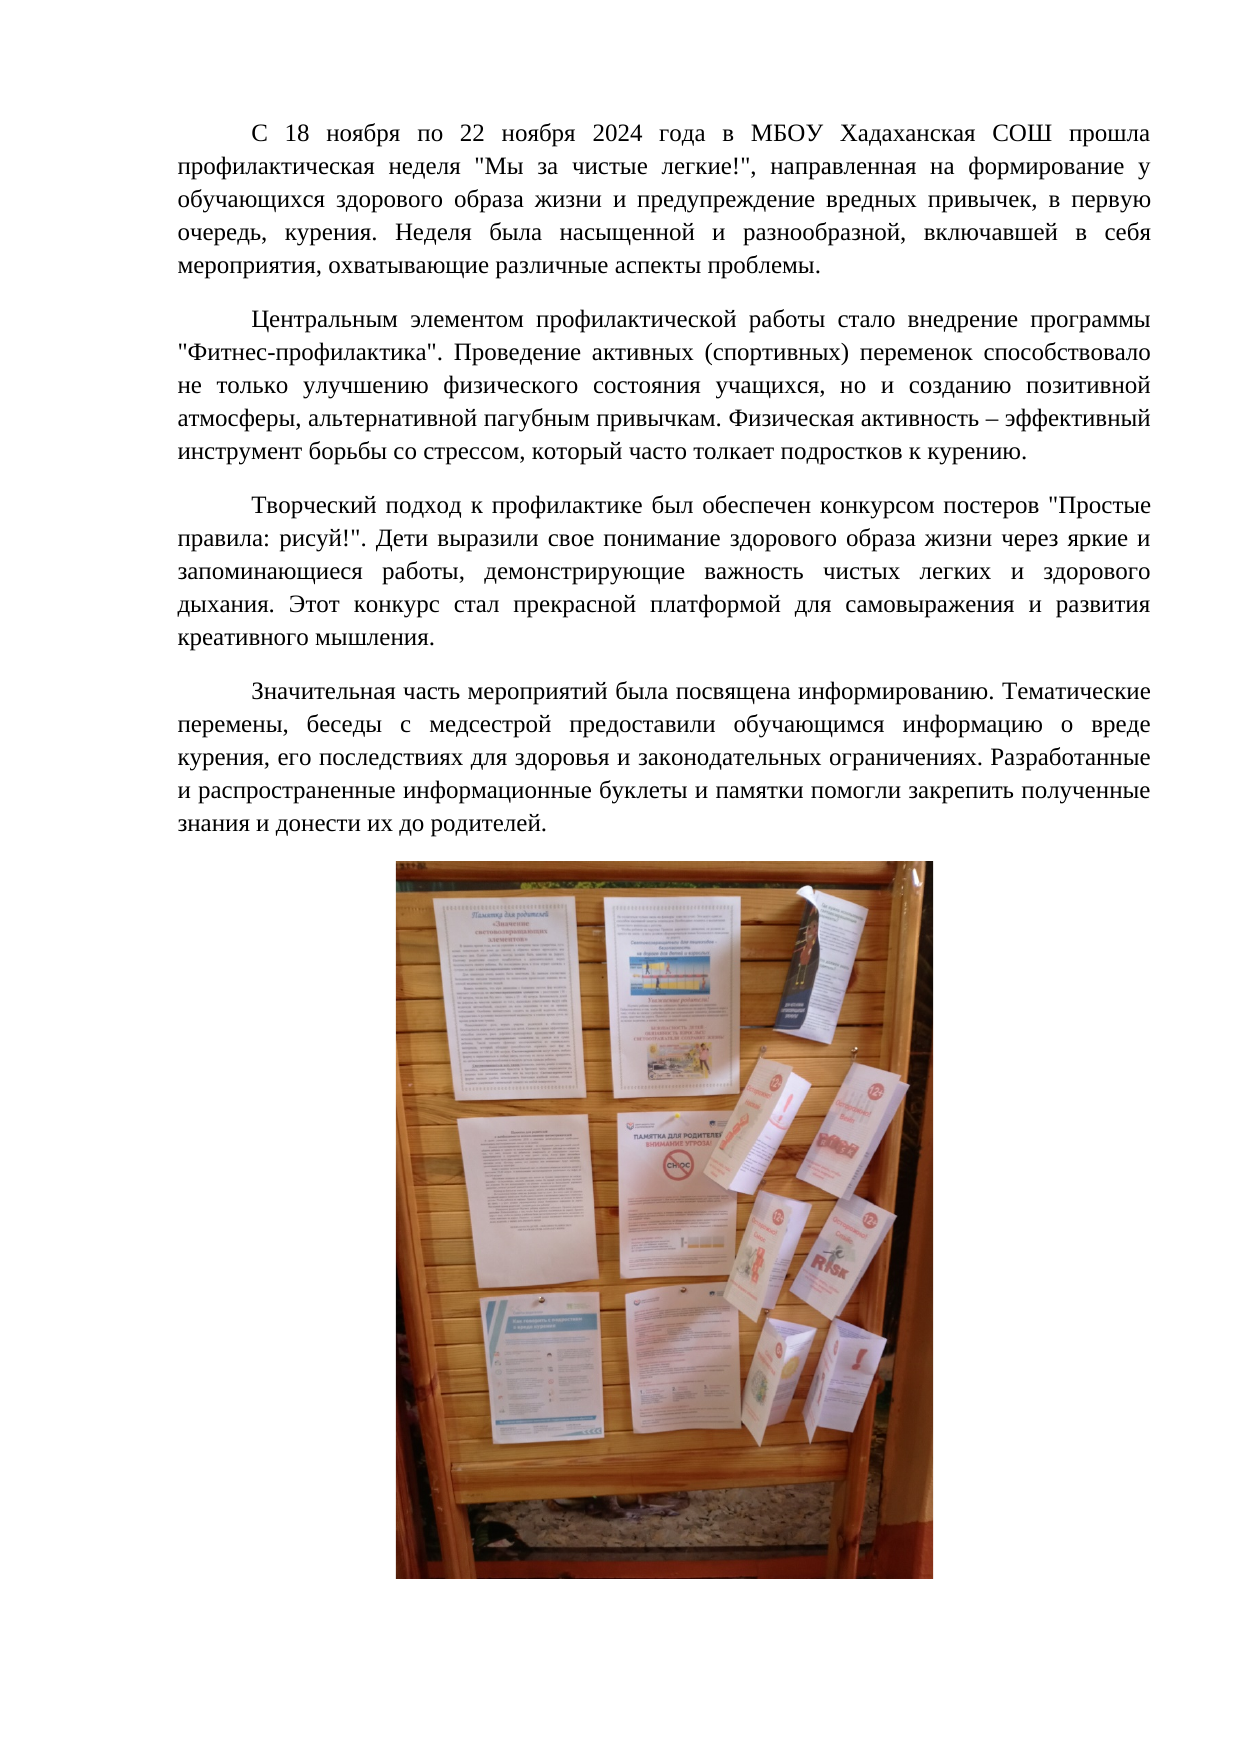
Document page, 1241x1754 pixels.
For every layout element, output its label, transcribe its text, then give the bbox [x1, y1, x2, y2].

text Творческий подход к профилактике был обеспечен конкурсом постеров "Простые правила: рисуй!". Дети выразили свое понимание здорового образа жизни через яркие и запоминающиеся работы, демонстрирующие важность чистых легких и здорового дыхания. Этот конкурс стал прекрасной платформой для самовыражения и развития креативного мышления. [177, 490, 1152, 651]
text Центральным элементом профилактической работы стало внедрение программы "Фитнес-профилактика". Проведение активных (спортивных) переменок способствовало не только улучшению физического состояния учащихся, но и созданию позитивной атмосферы, альтернативной пагубным привычкам. Физическая активность – эффективный инструмент борьбы со стрессом, который часто толкает подростков к курению. [177, 304, 1152, 465]
picture [395, 861, 934, 1579]
text Значительная часть мероприятий была посвящена информированию. Тематические перемены, беседы с медсестрой предоставили обучающимся информацию о вреде курения, его последствиях для здоровья и законодательных ограничениях. Разработанные и распространенные информационные буклеты и памятки помогли закрепить полученные знания и донести их до родителей. [177, 676, 1152, 837]
text С 18 ноября по 22 ноября 2024 года в МБОУ Хадаханская СОШ прошла профилактическая неделя "Мы за чистые легкие!", направленная на формирование у обучающихся здорового образа жизни и предупреждение вредных привычек, в первую очередь, курения. Неделя была насыщенной и разнообразной, включавшей в себя мероприятия, охватывающие различные аспекты проблемы. [177, 118, 1152, 279]
